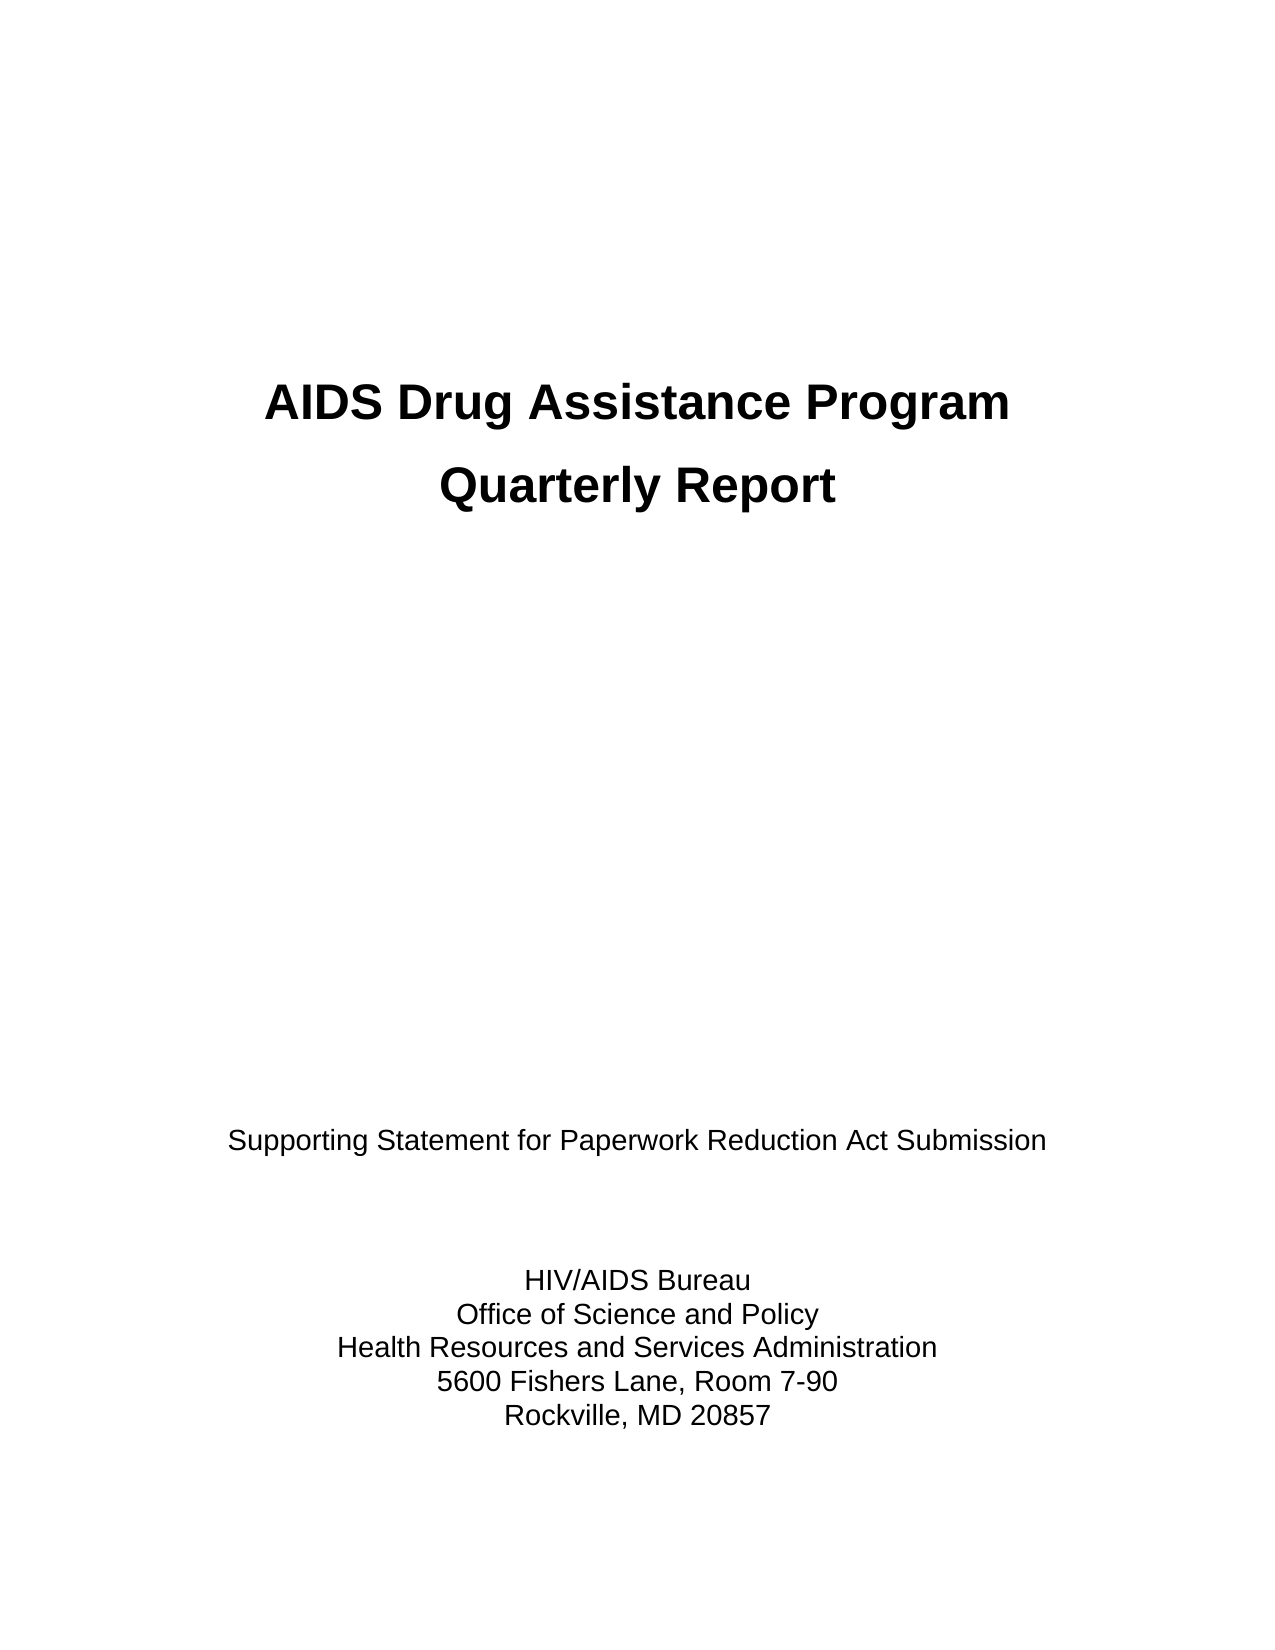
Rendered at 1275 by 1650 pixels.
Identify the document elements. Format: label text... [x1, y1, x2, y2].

title Health Resources and Services Administration [150, 1330, 1125, 1364]
title , Room 7-90 [150, 1364, 1125, 1397]
title HIV/AIDS Bureau [150, 1263, 1125, 1297]
title Supporting Statement for Paperwork Reduction Act Submission [150, 1123, 1125, 1156]
title AIDS Drug Assistance Program [150, 372, 1125, 430]
title Office of Science and Policy [150, 1297, 1125, 1330]
title Quarterly Report [150, 455, 1125, 512]
